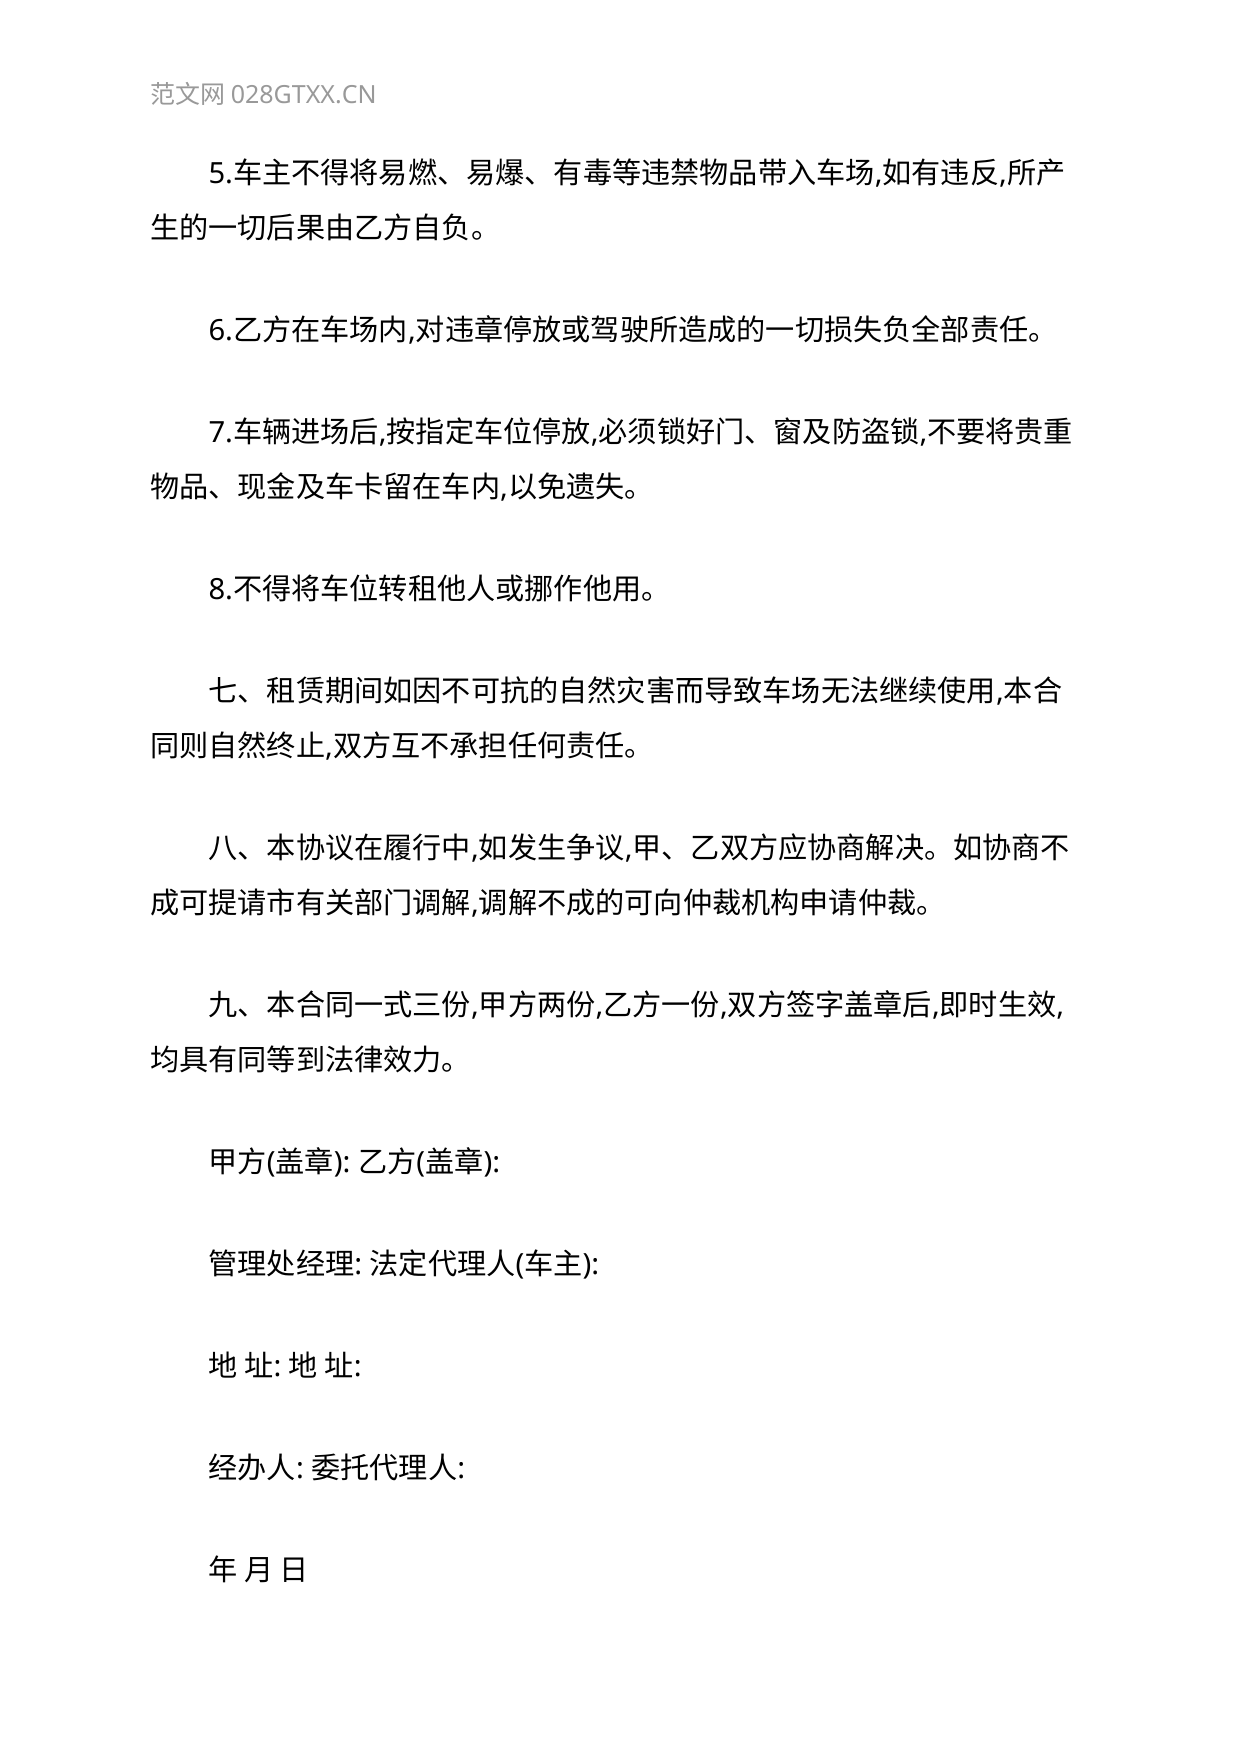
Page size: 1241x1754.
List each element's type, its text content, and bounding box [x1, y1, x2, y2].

text 甲方(盖章): 乙方(盖章): [150, 1138, 1090, 1181]
text 5.车主不得将易燃、易爆、有毒等违禁物品带入车场,如有违反,所产生的一切后果由乙方自负。 [150, 150, 1090, 247]
text 经办人: 委托代理人: [150, 1444, 1090, 1487]
text 7.车辆进场后,按指定车位停放,必须锁好门、窗及防盗锁,不要将贵重物品、现金及车卡留在车内,以免遗失。 [150, 409, 1090, 506]
text 七、租赁期间如因不可抗的自然灾害而导致车场无法继续使用,本合同则自然终止,双方互不承担任何责任。 [150, 668, 1090, 765]
text 6.乙方在车场内,对违章停放或驾驶所造成的一切损失负全部责任。 [150, 307, 1090, 349]
text 地 址: 地 址: [150, 1342, 1090, 1385]
text 管理处经理: 法定代理人(车主): [150, 1240, 1090, 1283]
text 8.不得将车位转租他人或挪作他用。 [150, 566, 1090, 608]
text 八、本协议在履行中,如发生争议,甲、乙双方应协商解决。如协商不成可提请市有关部门调解,调解不成的可向仲裁机构申请仲裁。 [150, 825, 1090, 922]
text 九、本合同一式三份,甲方两份,乙方一份,双方签字盖章后,即时生效,均具有同等到法律效力。 [150, 982, 1090, 1079]
text 年 月 日 [150, 1546, 1090, 1589]
